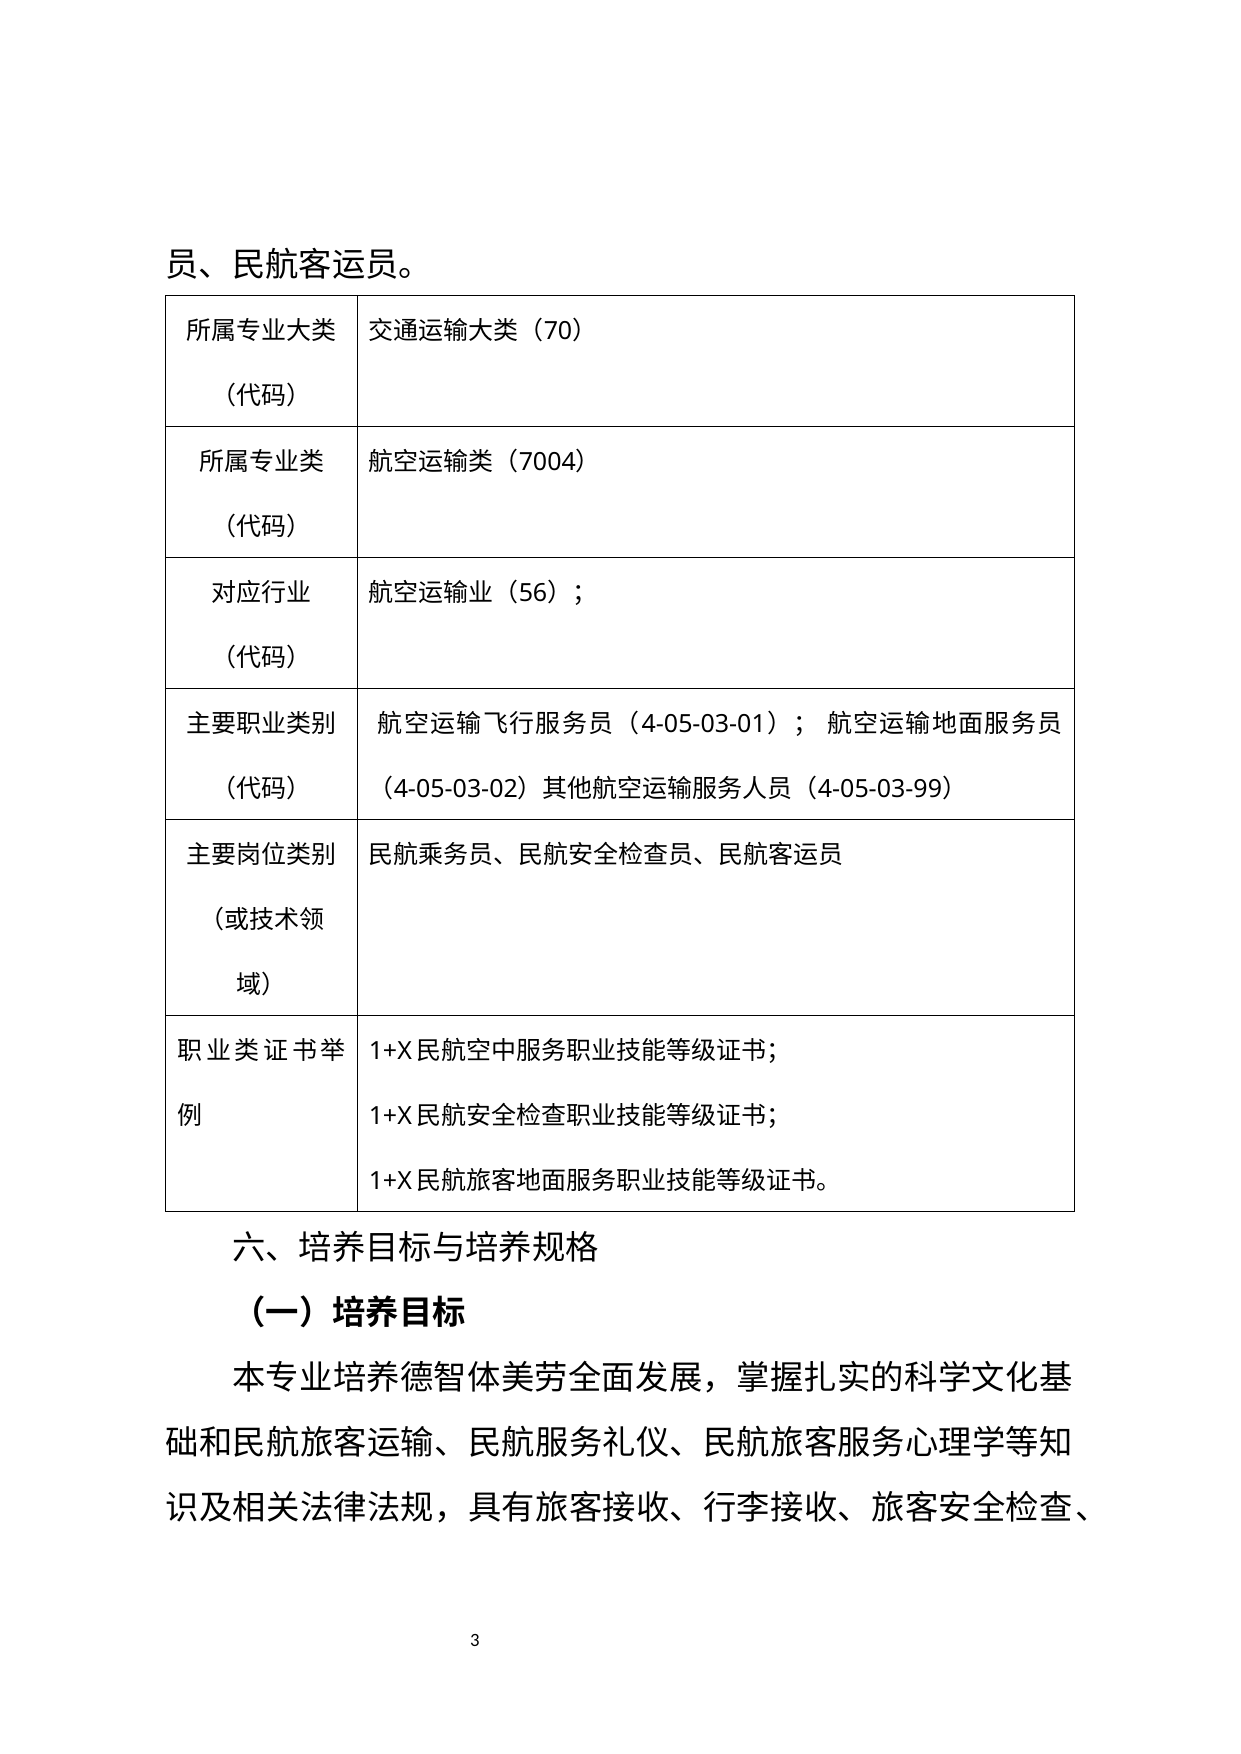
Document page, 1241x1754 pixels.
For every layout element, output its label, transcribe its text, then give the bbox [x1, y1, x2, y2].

table_header 交通运输大类（70） [358, 296, 1074, 426]
table_cell 民航乘务员、民航安全检查员、民航客运员 [358, 820, 1074, 1015]
table_header 所属专业大类 （代码） [166, 296, 357, 426]
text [165, 1342, 1075, 1537]
table_cell 对应行业 （代码） [166, 558, 357, 688]
table_cell 主要岗位类别 （或技术领域） [166, 820, 357, 1015]
table_cell 所属专业类 （代码） [166, 427, 357, 557]
table_cell 航空运输飞行服务员（4-05-03-01）； 航空运输地面服务员（4-05-03-02）其他航空运输服务人员（4-05-03-99） [358, 689, 1074, 819]
text 六、培养目标与培养规格 [165, 1212, 1075, 1277]
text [165, 230, 1075, 295]
table_cell 职业类证书举例 [166, 1016, 357, 1211]
text （一）培养目标 [165, 1277, 1075, 1342]
table_cell 1+X民航空中服务职业技能等级证书； 1+X民航安全检查职业技能等级证书； 1+X民航旅客地面服务职业技能等级证书。 [358, 1016, 1074, 1211]
table_cell 主要职业类别（代码） [166, 689, 357, 819]
table_cell 航空运输业（56）； [358, 558, 1074, 688]
table_cell 航空运输类（7004） [358, 427, 1074, 557]
